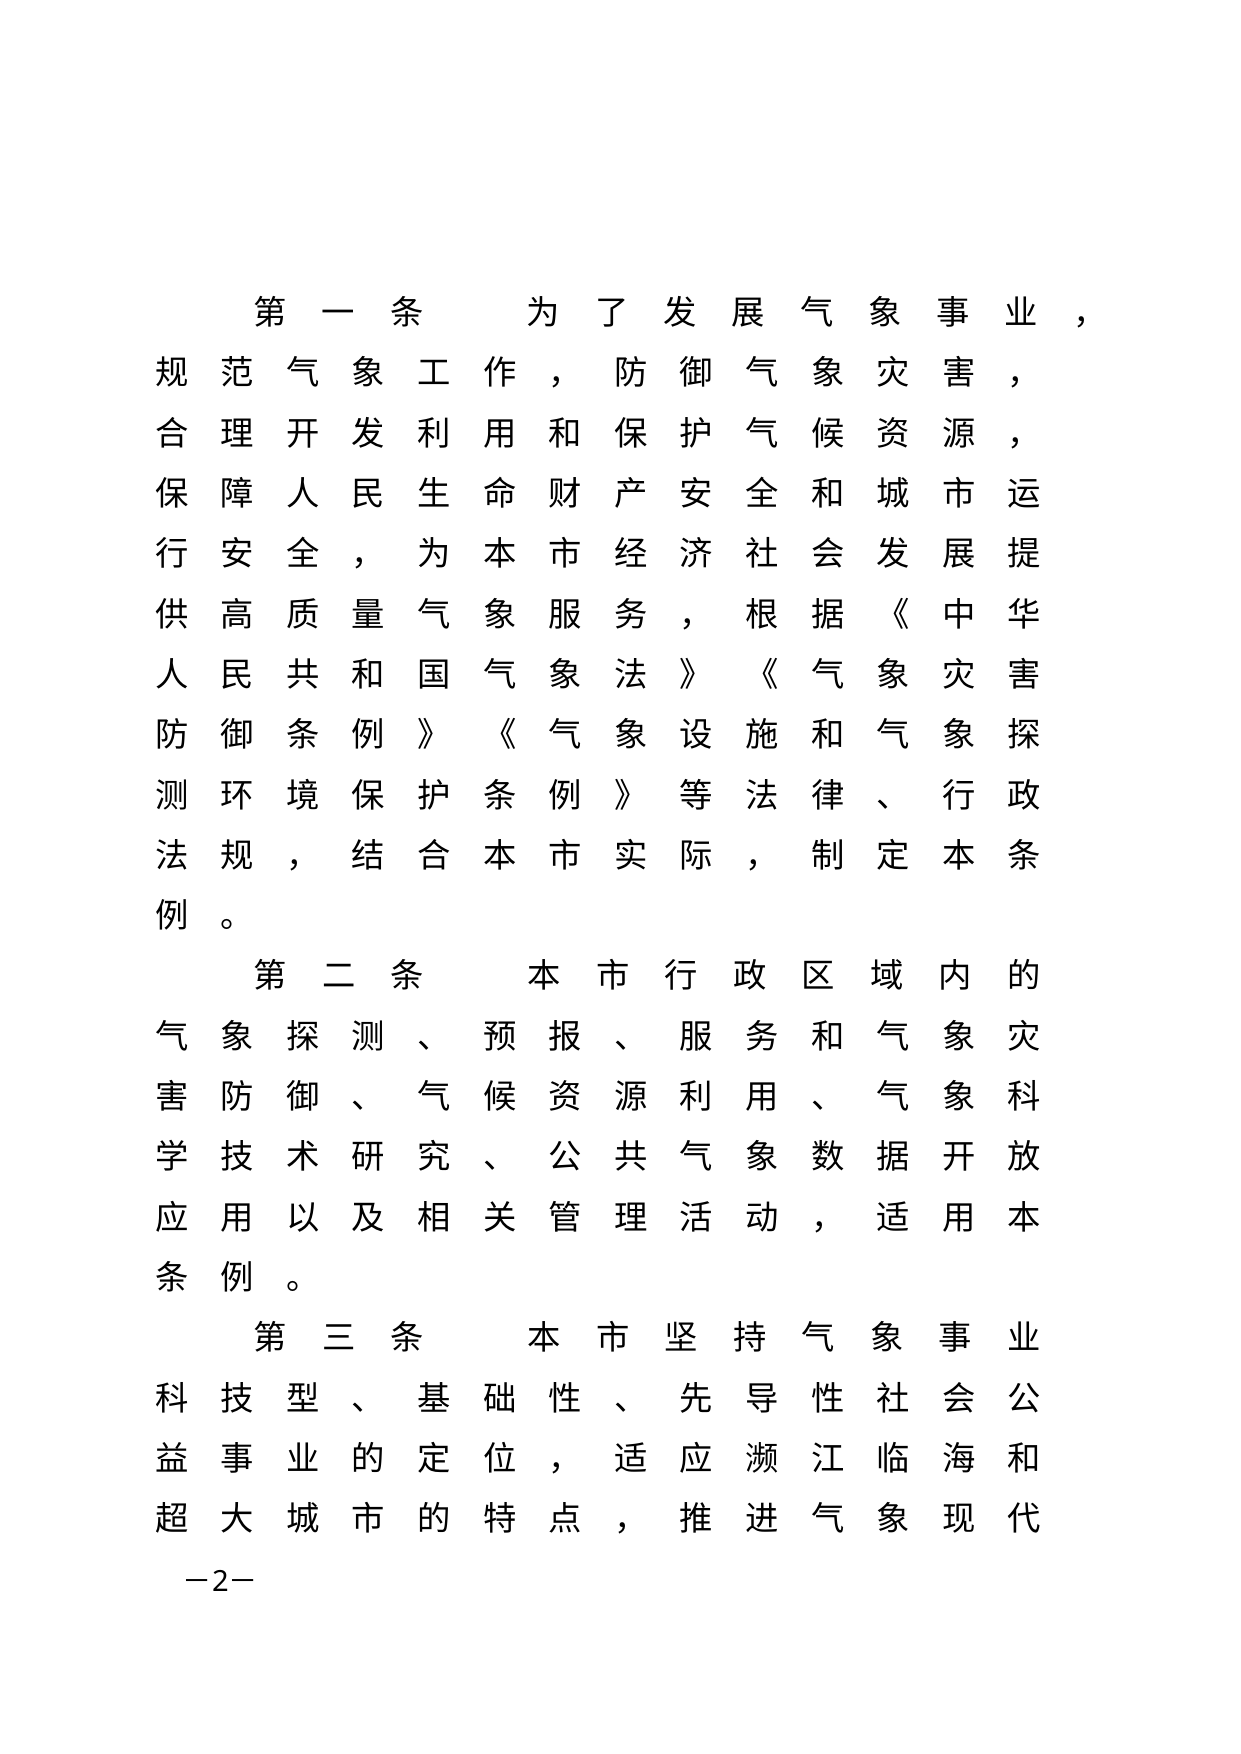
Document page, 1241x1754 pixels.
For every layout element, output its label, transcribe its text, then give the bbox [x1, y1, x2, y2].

text 第一条 为了发展气象事业，规范气象工作，防御气象灾害，合理开发利用和保护气候资源，保障人民生命财产安全和城市运行安全，为本市经济社会发展提供高质量气象服务，根据《中华人民共和国气象法》《气象灾害防御条例》《气象设施和气象探测环境保护条例》等法律、行政法规，结合本市实际，制定本条例。 [155, 280, 1073, 943]
text 第二条 本市行政区域内的气象探测、预报、服务和气象灾害防御、气候资源利用、气象科学技术研究、公共气象数据开放应用以及相关管理活动，适用本条例。 [155, 943, 1073, 1305]
text 第三条 本市坚持气象事业科技型、基础性、先导性社会公益事业的定位，适应濒江临海和超大城市的特点，推进气象现代化建设，构建科技领先、监测精密、预报精准、服务精细、人民满意的现代气象体系。 [155, 1305, 1073, 1546]
